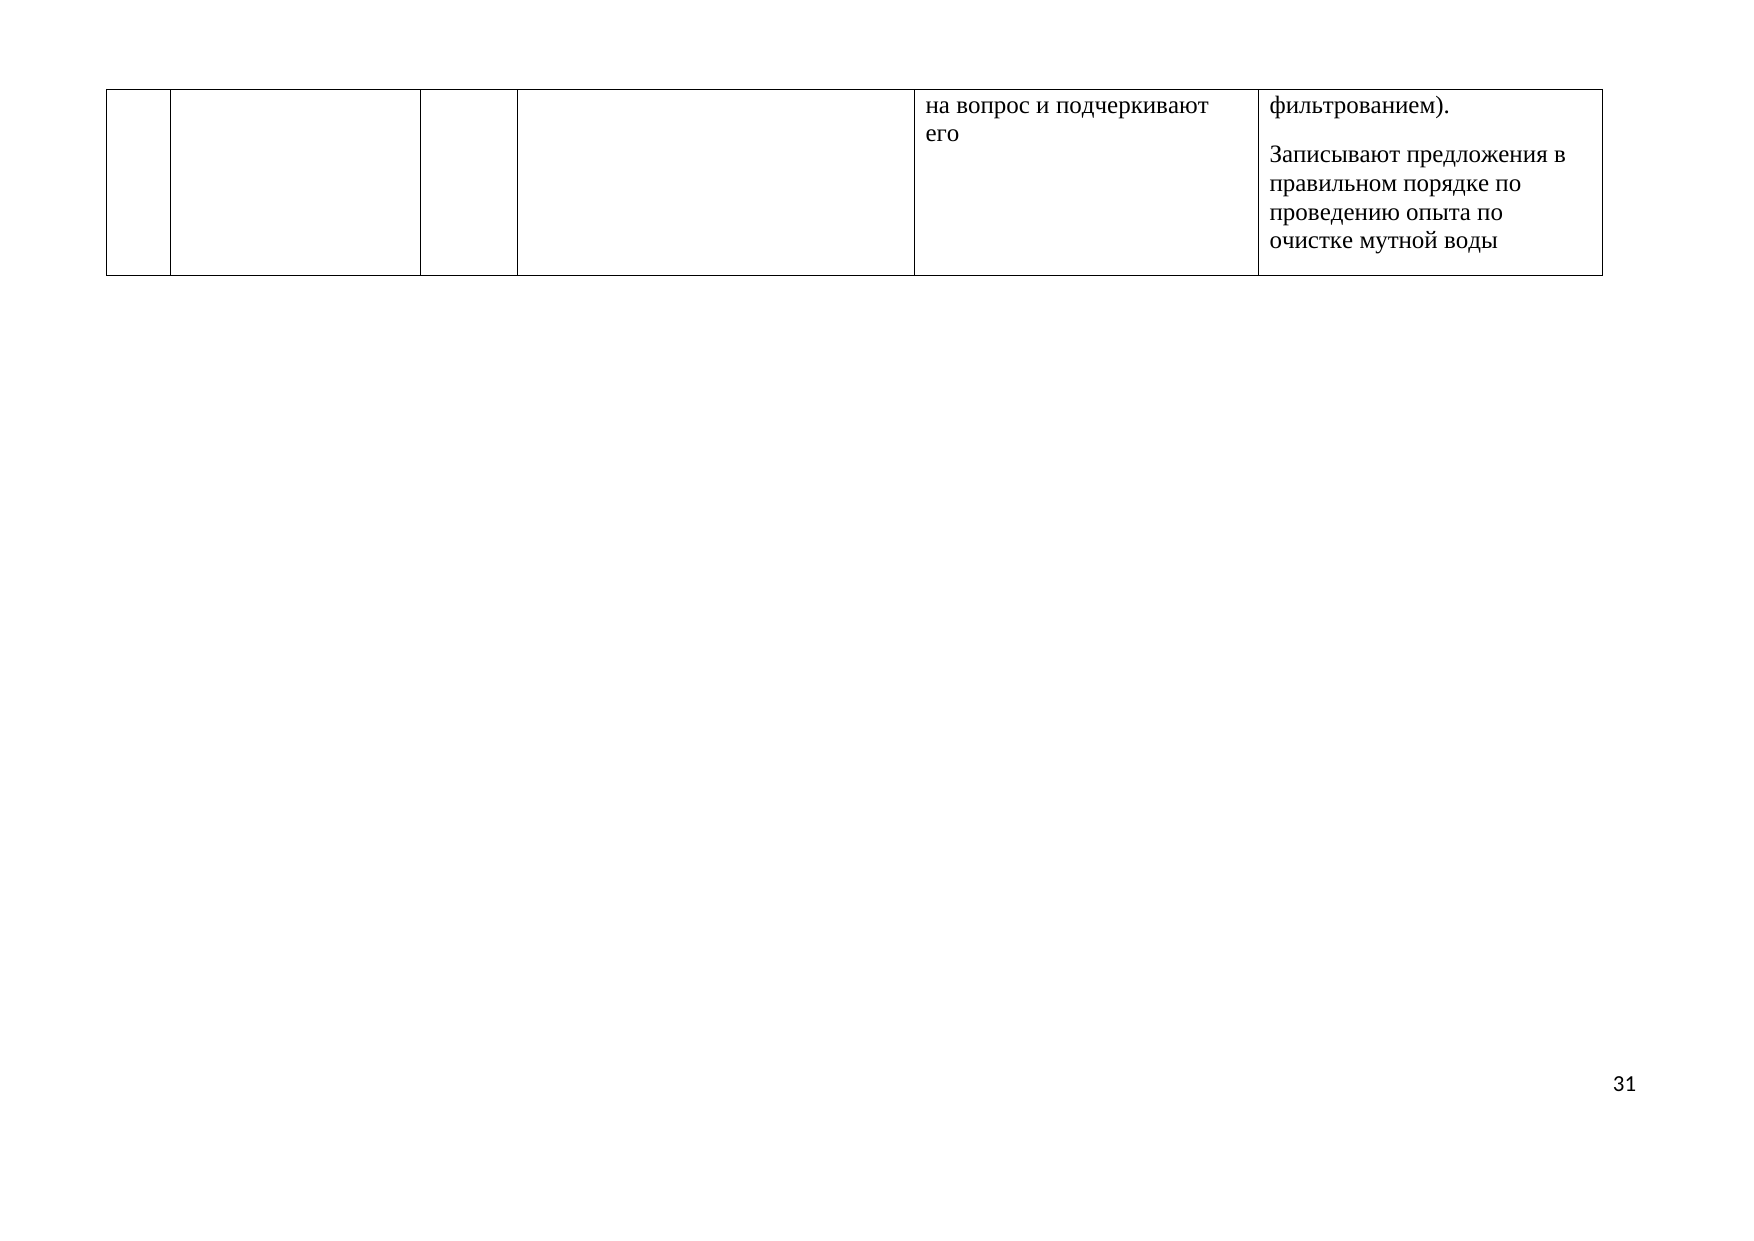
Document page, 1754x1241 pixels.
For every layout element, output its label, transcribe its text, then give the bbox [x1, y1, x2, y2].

table_cell 1 [421, 90, 517, 275]
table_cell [518, 90, 914, 275]
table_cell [1259, 90, 1602, 275]
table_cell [915, 90, 1258, 275]
table_cell 36 [107, 90, 170, 275]
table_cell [171, 90, 420, 275]
